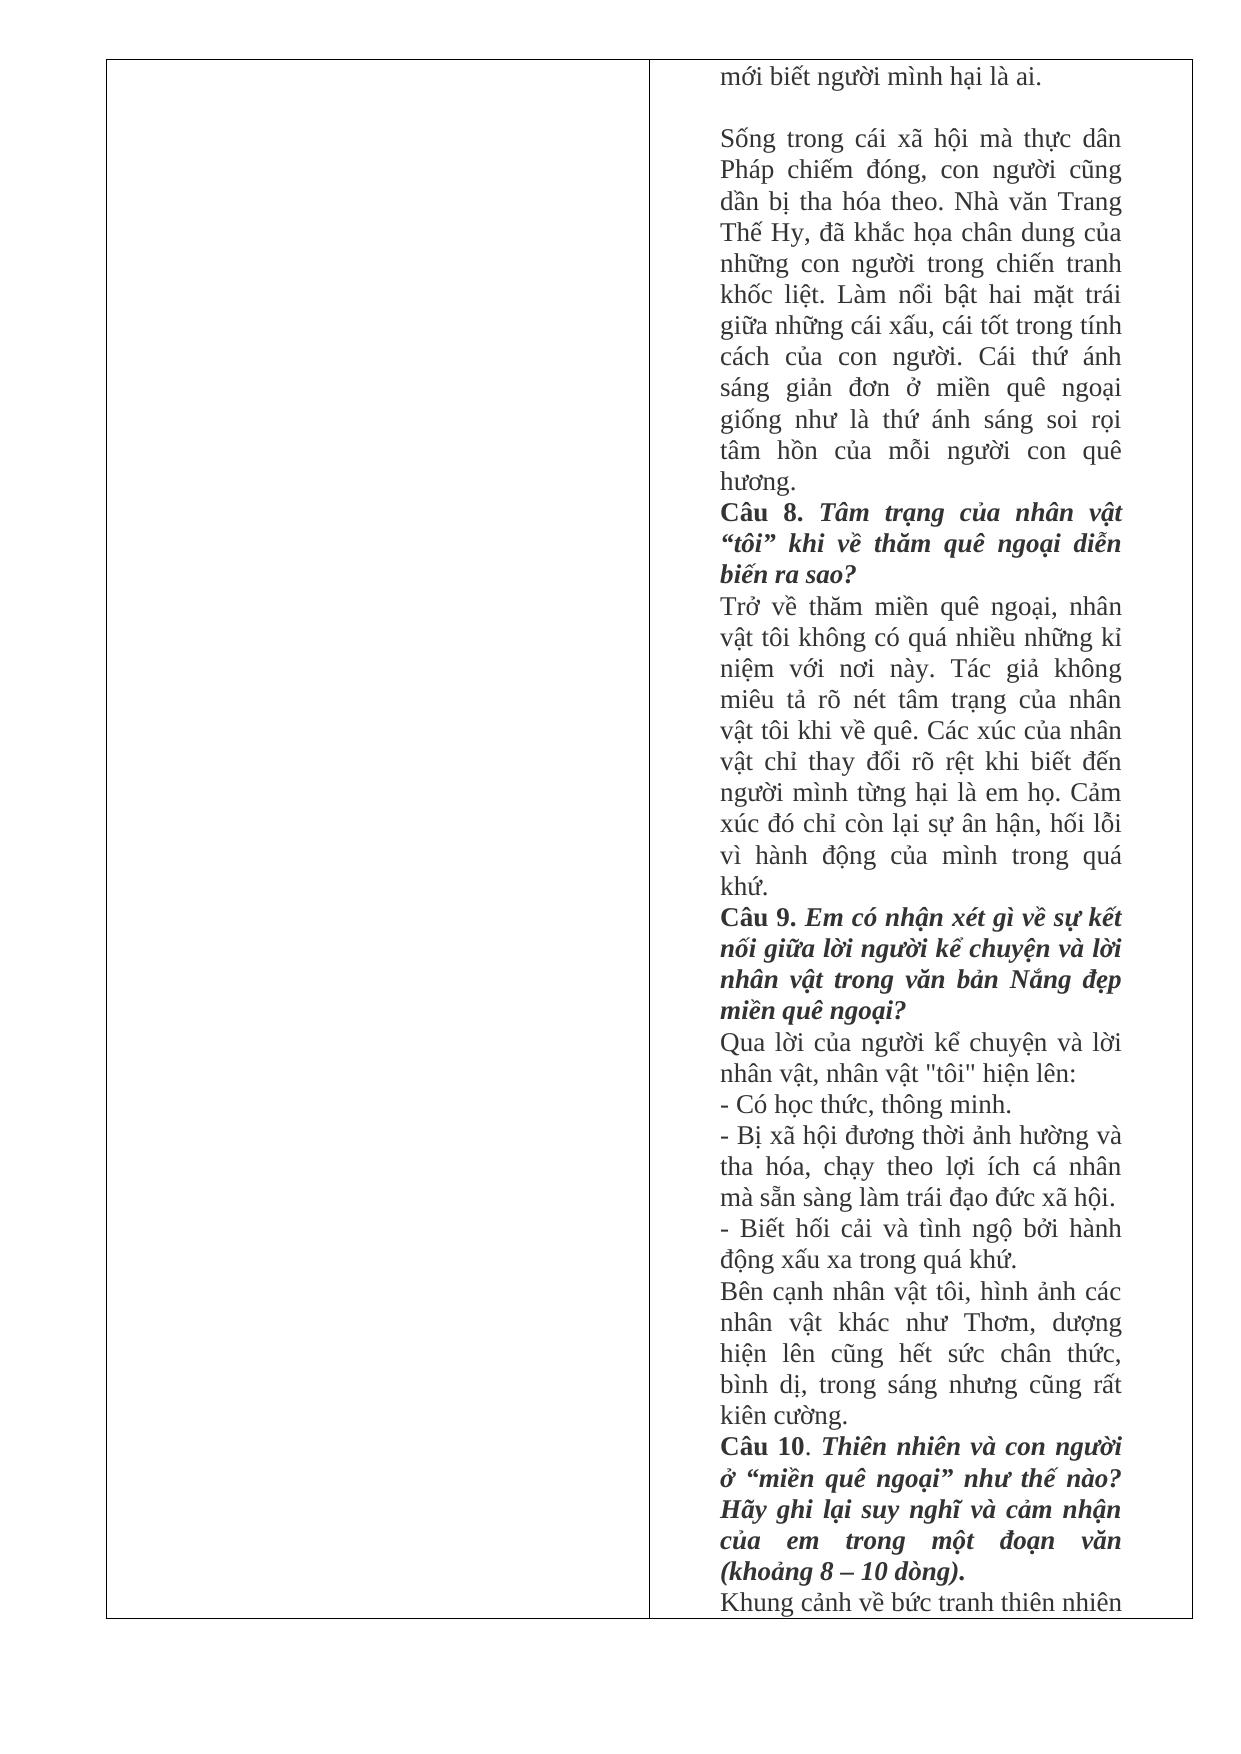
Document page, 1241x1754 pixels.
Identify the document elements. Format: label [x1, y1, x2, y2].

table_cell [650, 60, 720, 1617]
table_cell [107, 60, 649, 1617]
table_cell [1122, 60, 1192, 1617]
